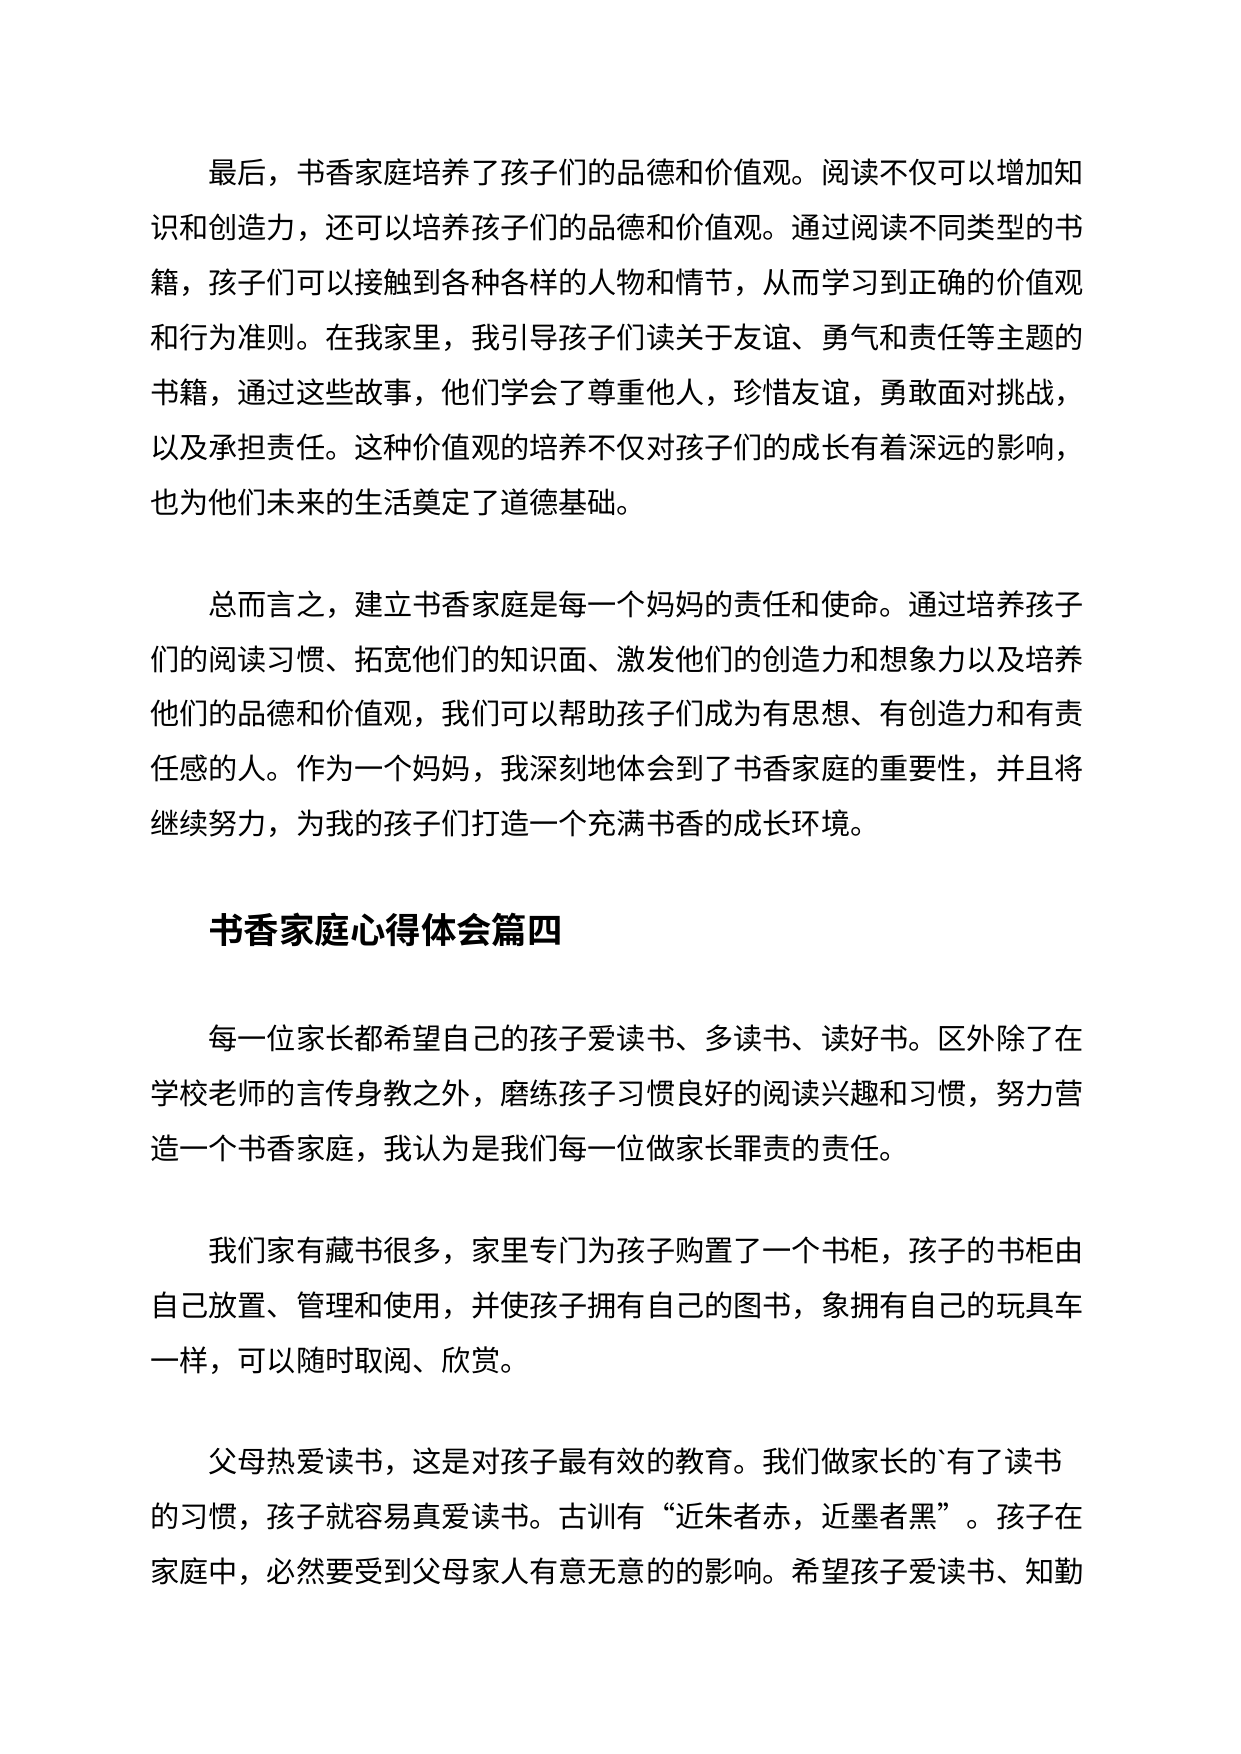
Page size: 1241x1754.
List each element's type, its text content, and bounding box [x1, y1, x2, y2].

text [150, 1439, 1090, 1591]
text 书香家庭心得体会篇四 [150, 902, 1090, 954]
text 最后，书香家庭培养了孩子们的品德和价值观。阅读不仅可以增加知识和创造力，还可以培养孩子们的品德和价值观。通过阅读不同类型的书籍，孩子们可以接触到各种各样的人物和情节，从而学习到正确的价值观和行为准则。在我家里，我引导孩子们读关于友谊、勇气和责任等主题的书籍，通过这些故事，他们学会了尊重他人，珍惜友谊，勇敢面对挑战，以及承担责任。这种价值观的培养不仅对孩子们的成长有着深远的影响，也为他们未来的生活奠定了道德基础。 [150, 150, 1090, 522]
text 每一位家长都希望自己的孩子爱读书、多读书、读好书。区外除了在学校老师的言传身教之外，磨练孩子习惯良好的阅读兴趣和习惯，努力营造一个书香家庭，我认为是我们每一位做家长罪责的责任。 [150, 1016, 1090, 1168]
text 总而言之，建立书香家庭是每一个妈妈的责任和使命。通过培养孩子们的阅读习惯、拓宽他们的知识面、激发他们的创造力和想象力以及培养他们的品德和价值观，我们可以帮助孩子们成为有思想、有创造力和有责任感的人。作为一个妈妈，我深刻地体会到了书香家庭的重要性，并且将继续努力，为我的孩子们打造一个充满书香的成长环境。 [150, 581, 1090, 843]
text 我们家有藏书很多，家里专门为孩子购置了一个书柜，孩子的书柜由自己放置、管理和使用，并使孩子拥有自己的图书，象拥有自己的玩具车一样，可以随时取阅、欣赏。 [150, 1227, 1090, 1379]
